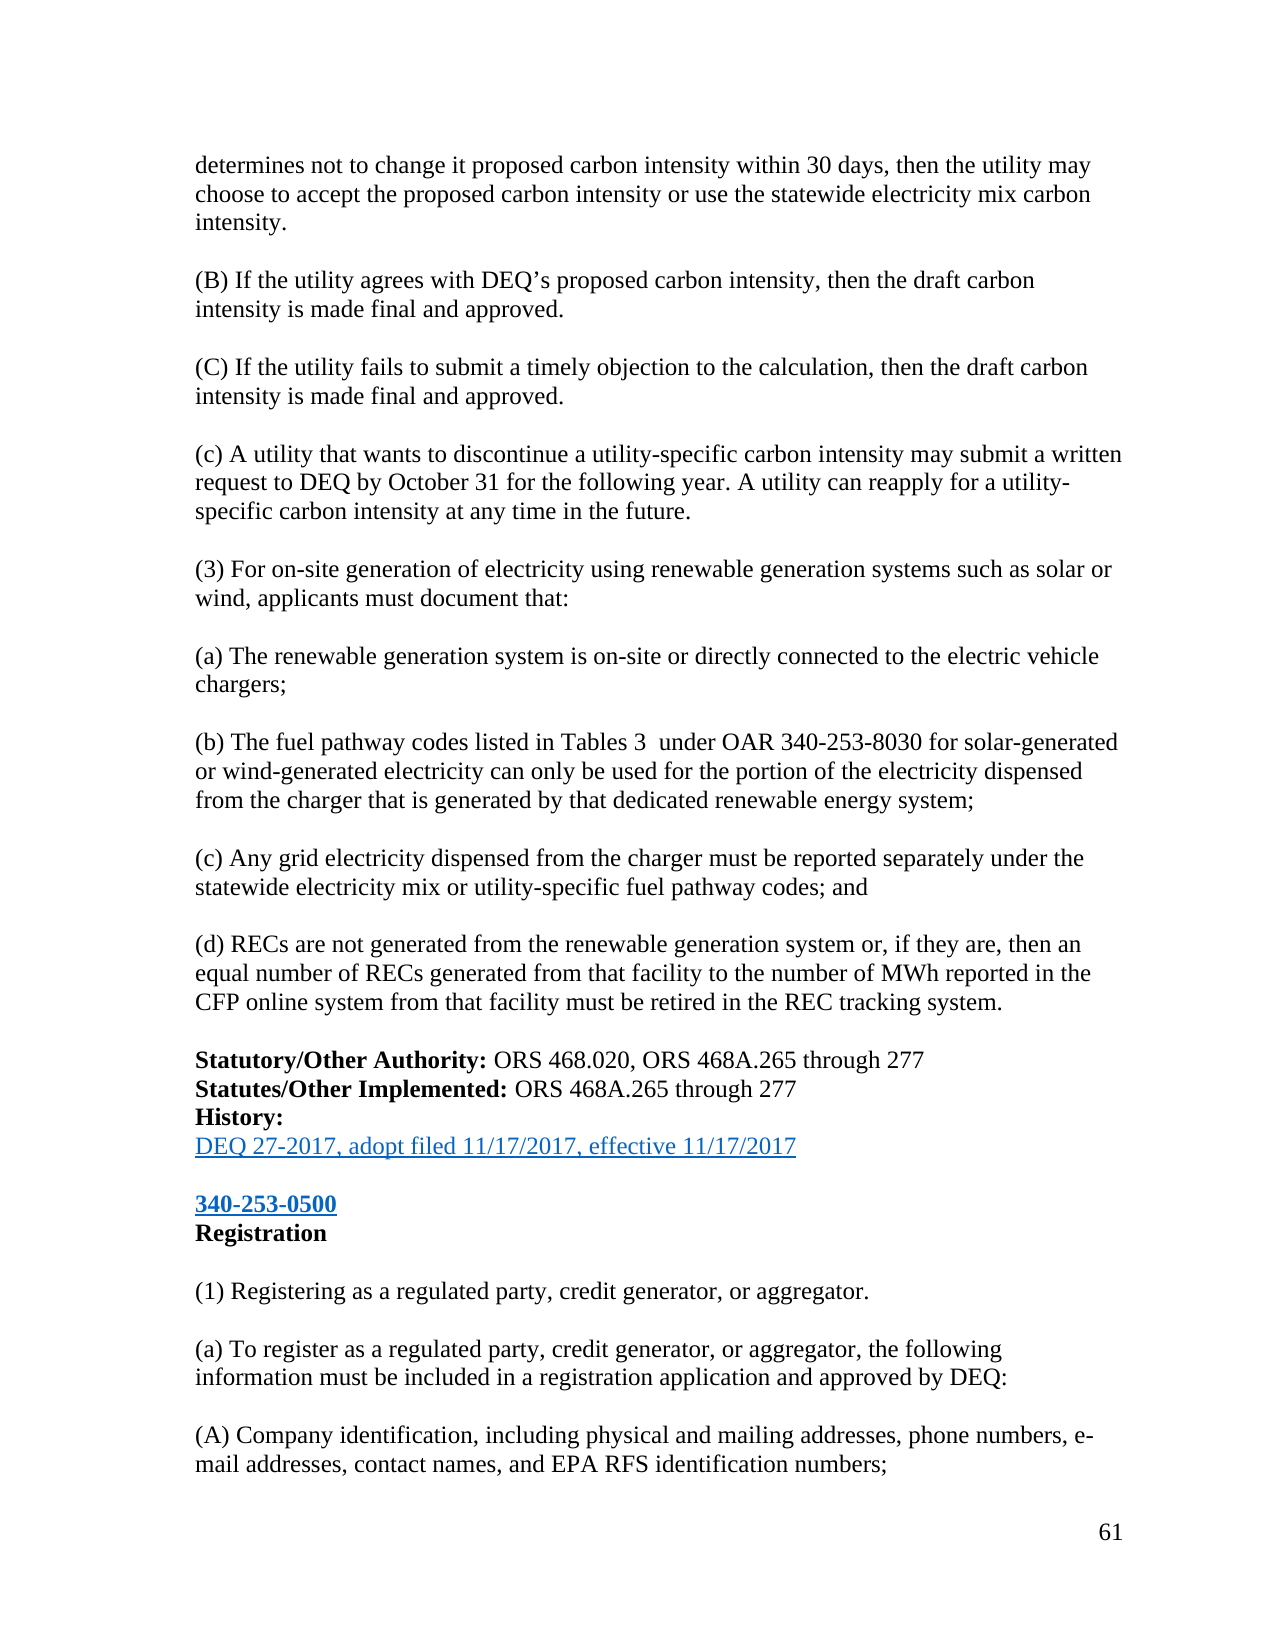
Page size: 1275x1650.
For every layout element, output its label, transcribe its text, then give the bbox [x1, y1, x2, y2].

text 340-253-0500 Registration [195, 1189, 1125, 1247]
text (A) Company identification, including physical and mailing addresses, phone numbers, e-mail addresses, contact names, and EPA RFS identification numbers; [195, 1420, 1125, 1478]
text Statutory/Other Authority: ORS 468.020, ORS 468A.265 through 277 Statutes/Other Implemented: ORS 468A.265 through 277 History: DEQ 27-2017, adopt filed 11/17/2017, effective 11/17/2017 [195, 1045, 1125, 1160]
text (c) Any grid electricity dispensed from the charger must be reported separately under the statewide electricity mix or utility-specific fuel pathway codes; and [195, 843, 1125, 900]
text (B) If the utility agrees with DEQ’s proposed carbon intensity, then the draft carbon intensity is made final and approved. [195, 265, 1125, 323]
text (1) Registering as a regulated party, credit generator, or aggregator. [195, 1276, 1125, 1304]
text (c) A utility that wants to discontinue a utility-specific carbon intensity may submit a written request to DEQ by October 31 for the following year. A utility can reapply for a utility-specific carbon intensity at any time in the future. [195, 439, 1125, 525]
text (a) The renewable generation system is on-site or directly connected to the electric vehicle chargers; [195, 641, 1125, 698]
text (b) The fuel pathway codes listed in Tables 3 under OAR 340-253-8030 for solar-generated or wind-generated electricity can only be used for the portion of the electricity dispensed from the charger that is generated by that dedicated renewable energy system; [195, 727, 1125, 814]
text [195, 150, 1125, 236]
text (a) To register as a regulated party, credit generator, or aggregator, the following information must be included in a registration application and approved by DEQ: [195, 1334, 1125, 1391]
text (C) If the utility fails to submit a timely objection to the calculation, then the draft carbon intensity is made final and approved. [195, 352, 1125, 409]
text (d) RECs are not generated from the renewable generation system or, if they are, then an equal number of RECs generated from that facility to the number of MWh reported in the CFP online system from that facility must be retired in the REC tracking system. [195, 929, 1125, 1016]
text (3) For on-site generation of electricity using renewable generation systems such as solar or wind, applicants must document that: [195, 554, 1125, 612]
